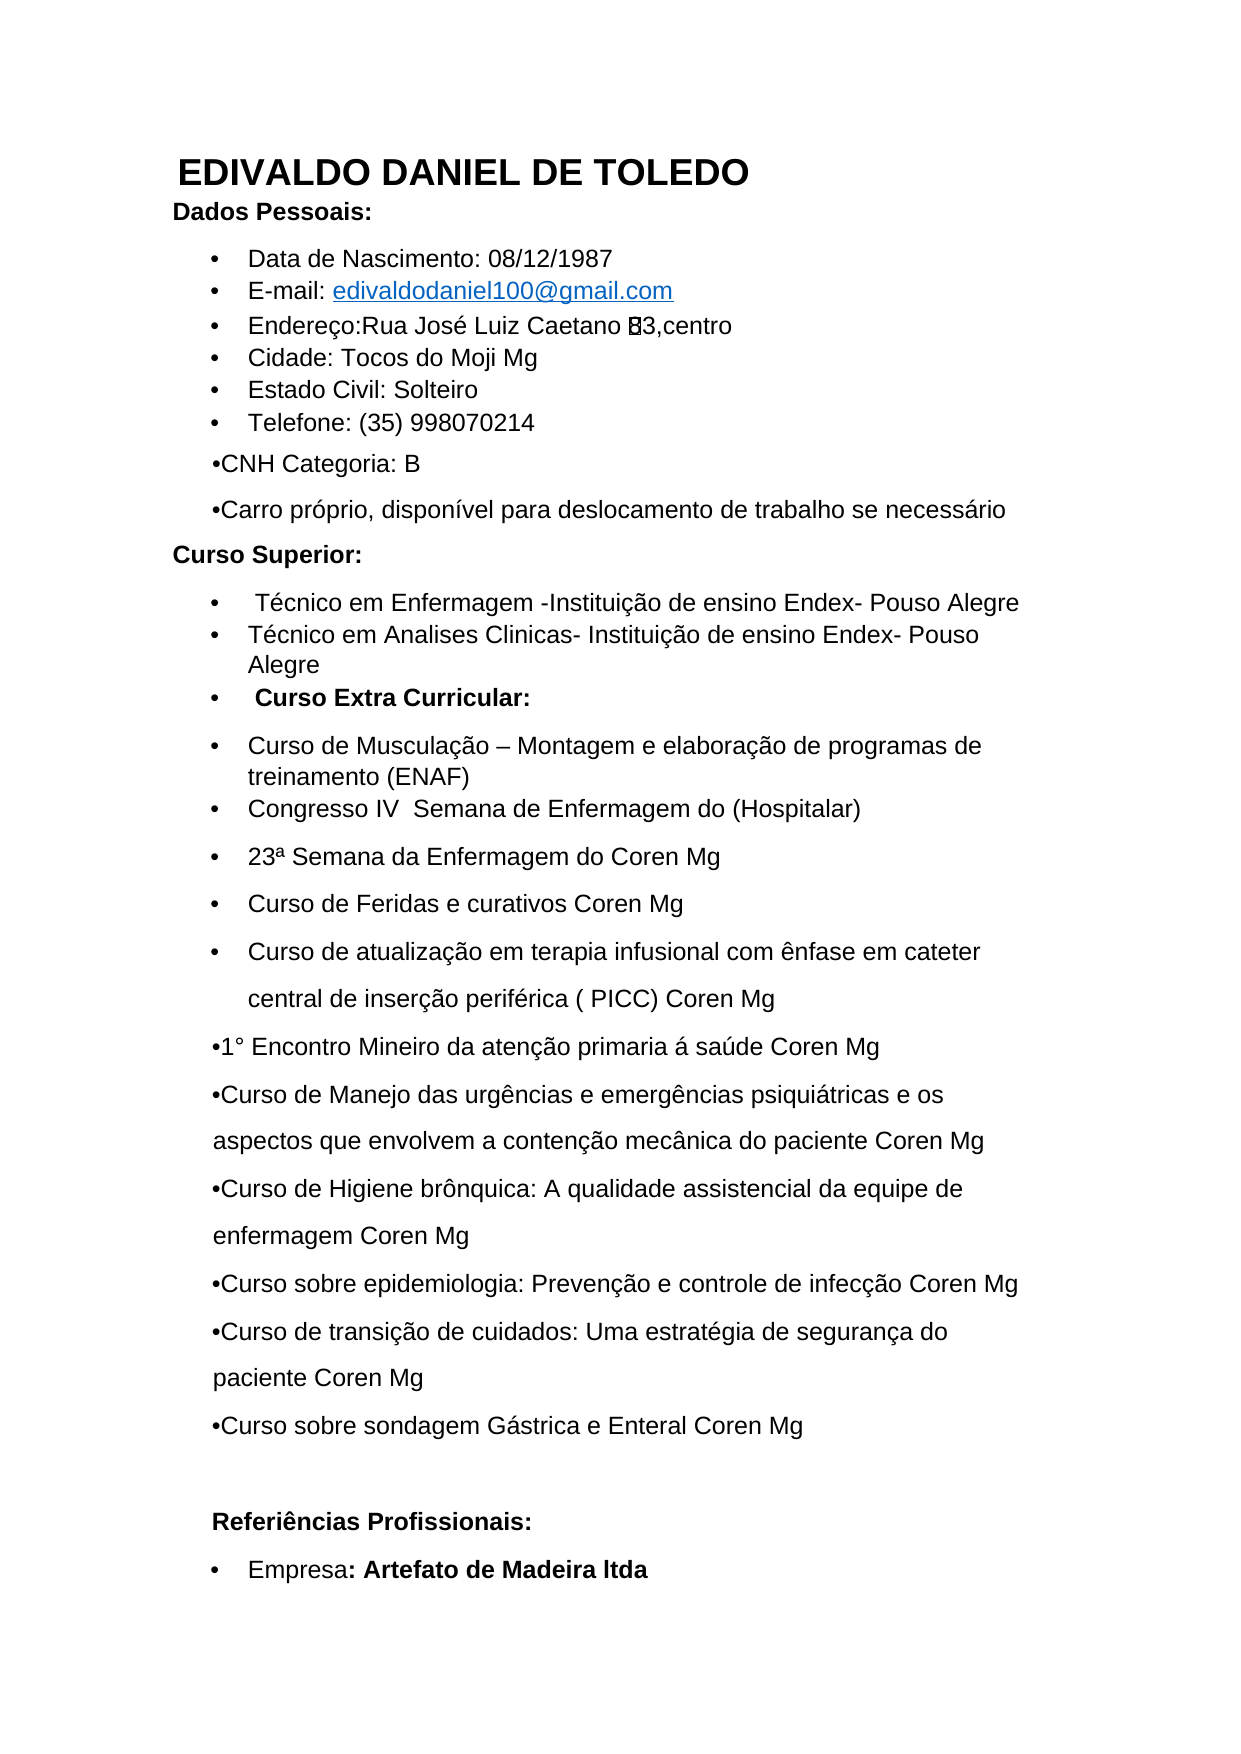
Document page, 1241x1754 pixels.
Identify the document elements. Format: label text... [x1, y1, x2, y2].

list Endereço:Rua José Luiz Caetano 83,centro [210, 311, 1023, 340]
list Técnico em Enfermagem -Instituição de ensino Endex- Pouso Alegre [210, 588, 1023, 616]
list E-mail: edivaldodaniel100@gmail.com [210, 276, 1023, 305]
text •Curso sobre sondagem Gástrica e Enteral Coren Mg [212, 1411, 1023, 1440]
text Referiências Profissionais: [212, 1507, 1023, 1536]
list Congresso IV Semana de Enfermagem do (Hospitalar) [210, 793, 1023, 822]
list Data de Nascimento: 08/12/1987 [210, 244, 1023, 273]
list Empresa: Artefato de Madeira ltda [210, 1555, 1023, 1583]
text •CNH Categoria: B [177, 449, 1023, 478]
list Curso de Feridas e curativos Coren Mg [210, 889, 1023, 918]
picture [627, 306, 660, 311]
text Dados Pessoais: [172, 197, 1023, 225]
list 23ª Semana da Enfermagem do Coren Mg [210, 841, 1023, 870]
text •Curso sobre epidemiologia: Prevenção e controle de infecção Coren Mg [212, 1269, 1023, 1297]
text •Curso de Higiene brônquica: A qualidade assistencial da equipe de enfermagem Coren Mg [212, 1174, 1023, 1249]
list Estado Civil: Solteiro [210, 376, 1023, 404]
list Telefone: (35) 998070214 [210, 408, 1023, 436]
list Curso de atualização em terapia infusional com ênfase em cateter central de inserção periférica ( PICC) Coren Mg [210, 937, 1023, 1013]
list Curso Extra Curricular: [210, 682, 1023, 711]
text EDIVALDO DANIEL DE TOLEDO [177, 150, 1023, 193]
list Técnico em Analises Clinicas- Instituição de ensino Endex- Pouso Alegre [210, 620, 1023, 679]
list Curso de Musculação – Montagem e elaboração de programas de treinamento (ENAF) [210, 731, 1023, 790]
text •Carro próprio, disponível para deslocamento de trabalho se necessário [212, 495, 1023, 523]
list Cidade: Tocos do Moji Mg [210, 343, 1023, 372]
text •Curso de Manejo das urgências e emergências psiquiátricas e os aspectos que envolvem a contenção mecânica do paciente Coren Mg [212, 1080, 1023, 1155]
text •Curso de transição de cuidados: Uma estratégia de segurança do paciente Coren Mg [212, 1317, 1023, 1392]
text Curso Superior: [172, 540, 1023, 569]
text •1° Encontro Mineiro da atenção primaria á saúde Coren Mg [212, 1032, 1023, 1061]
